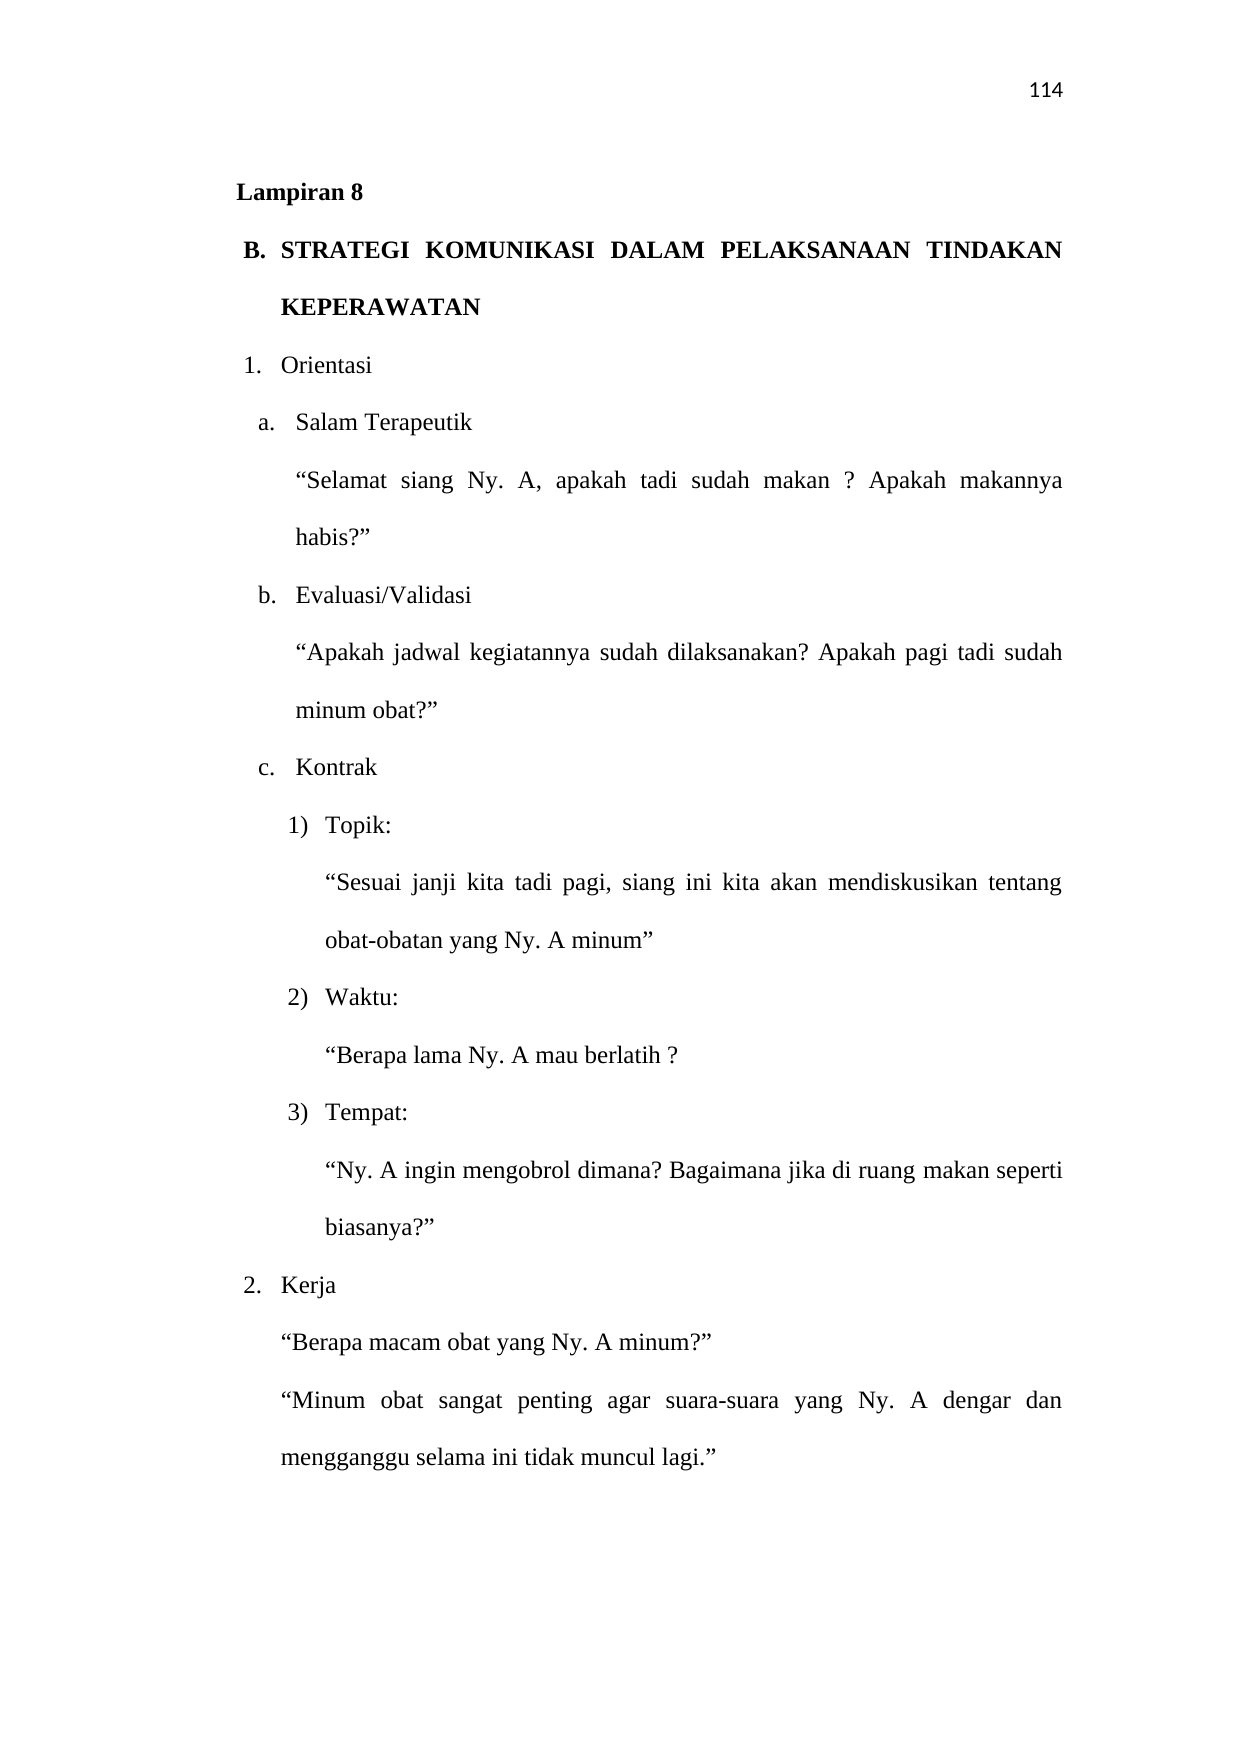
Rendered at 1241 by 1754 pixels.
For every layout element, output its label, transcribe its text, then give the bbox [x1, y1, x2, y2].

list “Minum obat sangat penting agar suara-suara yang Ny. A dengar dan mengganggu selama ini tidak muncul lagi.” [281, 1385, 1063, 1471]
list STRATEGI KOMUNIKASI DALAM PELAKSANAAN TINDAKAN KEPERAWATAN [243, 235, 1063, 321]
list Kontrak [258, 752, 1063, 781]
text Lampiran 8 [236, 177, 1063, 206]
list Evaluasi/Validasi [258, 580, 1063, 608]
list “Apakah jadwal kegiatannya sudah dilaksanakan? Apakah pagi tadi sudah minum obat?” [295, 637, 1063, 723]
list Kerja [243, 1270, 1063, 1298]
list Tempat: [287, 1097, 1063, 1126]
list Orientasi [243, 350, 1063, 378]
list Topik: [287, 810, 1063, 838]
list Waktu: [287, 982, 1063, 1011]
list “Ny. A ingin mengobrol dimana? Bagaimana jika di ruang makan seperti biasanya?” [325, 1155, 1063, 1241]
list “Berapa lama Ny. A mau berlatih ? [325, 1040, 1063, 1068]
list Salam Terapeutik [258, 407, 1063, 436]
list “Sesuai janji kita tadi pagi, siang ini kita akan mendiskusikan tentang obat-obatan yang Ny. A minum” [325, 867, 1063, 953]
list “Berapa macam obat yang Ny. A minum?” [281, 1327, 1063, 1356]
list “Selamat siang Ny. A, apakah tadi sudah makan ? Apakah makannya habis?” [295, 465, 1063, 551]
